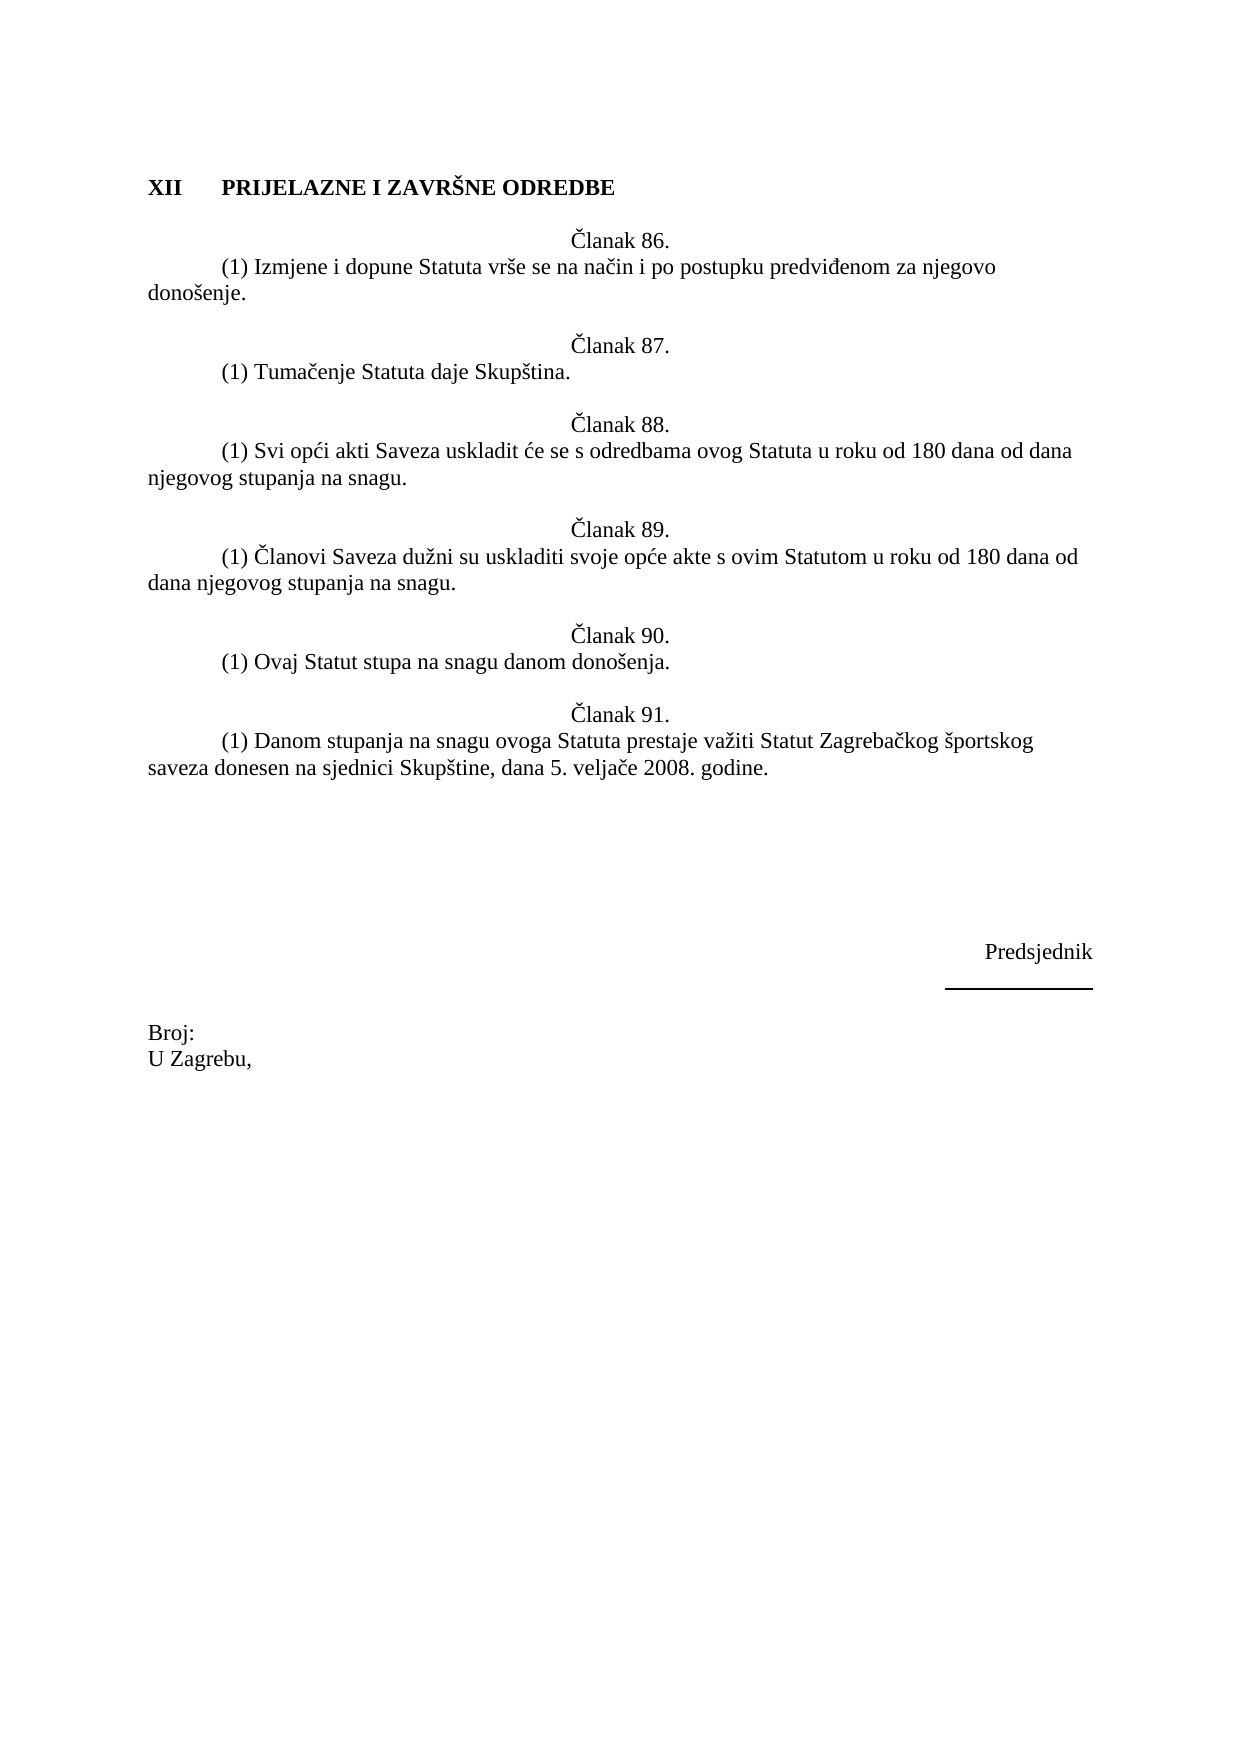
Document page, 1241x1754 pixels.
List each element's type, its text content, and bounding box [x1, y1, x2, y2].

text Članak 88. [148, 411, 1093, 437]
text (1) Izmjene i dopune Statuta vrše se na način i po postupku predviđenom za njegovo donošenje. [148, 253, 1093, 306]
text Članak 89. [148, 517, 1093, 543]
text (1) Svi opći akti Saveza uskladit će se s odredbama ovog Statuta u roku od 180 dana od dana njegovog stupanja na snagu. [148, 437, 1093, 490]
text Članak 91. [148, 701, 1093, 727]
text (1) Ovaj Statut stupa na snagu danom donošenja. [148, 648, 1093, 675]
text (1) Članovi Saveza dužni su uskladiti svoje opće akte s ovim Statutom u roku od 180 dana od dana njegovog stupanja na snagu. [148, 543, 1093, 596]
text Članak 87. [148, 332, 1093, 358]
text Broj: [148, 1019, 1093, 1045]
text Članak 90. [148, 622, 1093, 648]
text U Zagrebu, [148, 1045, 1093, 1072]
text (1) Tumačenje Statuta daje Skupština. [148, 358, 1093, 385]
text Članak 86. [148, 227, 1093, 253]
text XII PRIJELAZNE I ZAVRŠNE ODREDBE [148, 174, 1093, 200]
text (1) Danom stupanja na snagu ovoga Statuta prestaje važiti Statut Zagrebačkog športskog saveza donesen na sjednici Skupštine, dana 5. veljače 2008. godine. [148, 727, 1093, 780]
text Predsjednik [148, 938, 1093, 964]
